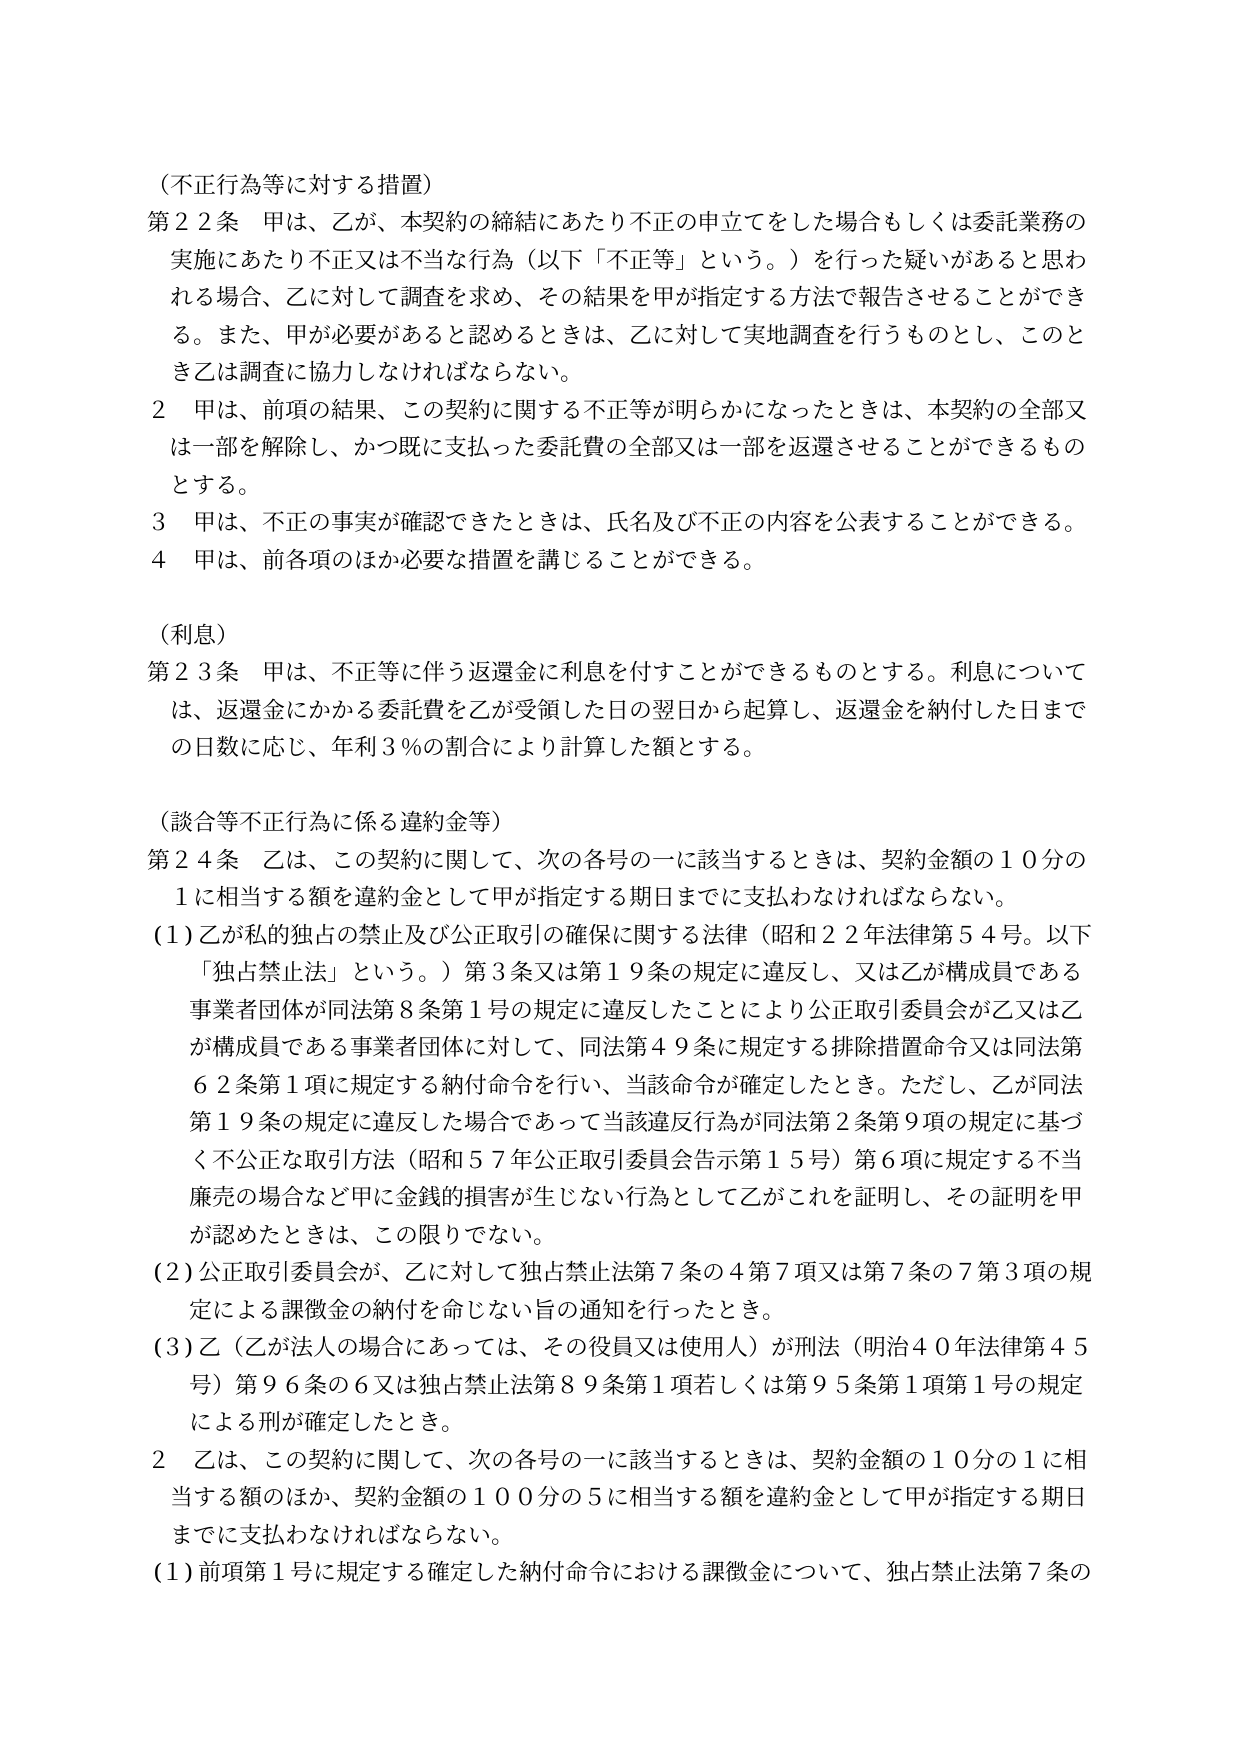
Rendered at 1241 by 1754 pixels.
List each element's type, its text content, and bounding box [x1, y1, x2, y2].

text ３ 甲は、不正の事実が確認できたときは、氏名及び不正の内容を公表することができる。 [148, 502, 1092, 539]
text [148, 1552, 1092, 1589]
text 第２２条 甲は、乙が、本契約の締結にあたり不正の申立てをした場合もしくは委託業務の実施にあたり不正又は不当な行為（以下「不正等」という。）を行った疑いがあると思われる場合、乙に対して調査を求め、その結果を甲が指定する方法で報告させることができる。また、甲が必要があると認めるときは、乙に対して実地調査を行うものとし、このとき乙は調査に協力しなければならない。 [148, 202, 1092, 389]
text 第２４条 乙は、この契約に関して、次の各号の一に該当するときは、契約金額の１０分の１に相当する額を違約金として甲が指定する期日までに支払わなければならない。 [148, 839, 1092, 914]
text (１) 乙が私的独占の禁止及び公正取引の確保に関する法律（昭和２２年法律第５４号。以下「独占禁止法」という。）第３条又は第１９条の規定に違反し、又は乙が構成員である事業者団体が同法第８条第１号の規定に違反したことにより公正取引委員会が乙又は乙が構成員である事業者団体に対して、同法第４９条に規定する排除措置命令又は同法第６２条第１項に規定する納付命令を行い、当該命令が確定したとき。ただし、乙が同法第１９条の規定に違反した場合であって当該違反行為が同法第２条第９項の規定に基づく不公正な取引方法（昭和５７年公正取引委員会告示第１５号）第６項に規定する不当廉売の場合など甲に金銭的損害が生じない行為として乙がこれを証明し、その証明を甲が認めたときは、この限りでない。 [148, 914, 1092, 1252]
text （談合等不正行為に係る違約金等） [148, 802, 1092, 839]
text (２) 公正取引委員会が、乙に対して独占禁止法第７条の４第７項又は第７条の７第３項の規定による課徴金の納付を命じない旨の通知を行ったとき。 [148, 1252, 1092, 1327]
text （不正行為等に対する措置） [148, 164, 1092, 202]
text (３) 乙（乙が法人の場合にあっては、その役員又は使用人）が刑法（明治４０年法律第４５号）第９６条の６又は独占禁止法第８９条第１項若しくは第９５条第１項第１号の規定による刑が確定したとき。 [148, 1327, 1092, 1439]
text ２ 甲は、前項の結果、この契約に関する不正等が明らかになったときは、本契約の全部又は一部を解除し、かつ既に支払った委託費の全部又は一部を返還させることができるものとする。 [148, 389, 1092, 502]
text ２ 乙は、この契約に関して、次の各号の一に該当するときは、契約金額の１０分の１に相当する額のほか、契約金額の１００分の５に相当する額を違約金として甲が指定する期日までに支払わなければならない。 [148, 1439, 1092, 1552]
text 第２３条 甲は、不正等に伴う返還金に利息を付すことができるものとする。利息については、返還金にかかる委託費を乙が受領した日の翌日から起算し、返還金を納付した日までの日数に応じ、年利３％の割合により計算した額とする。 [148, 652, 1092, 764]
text （利息） [148, 614, 1092, 652]
text ４ 甲は、前各項のほか必要な措置を講じることができる。 [148, 539, 1092, 577]
